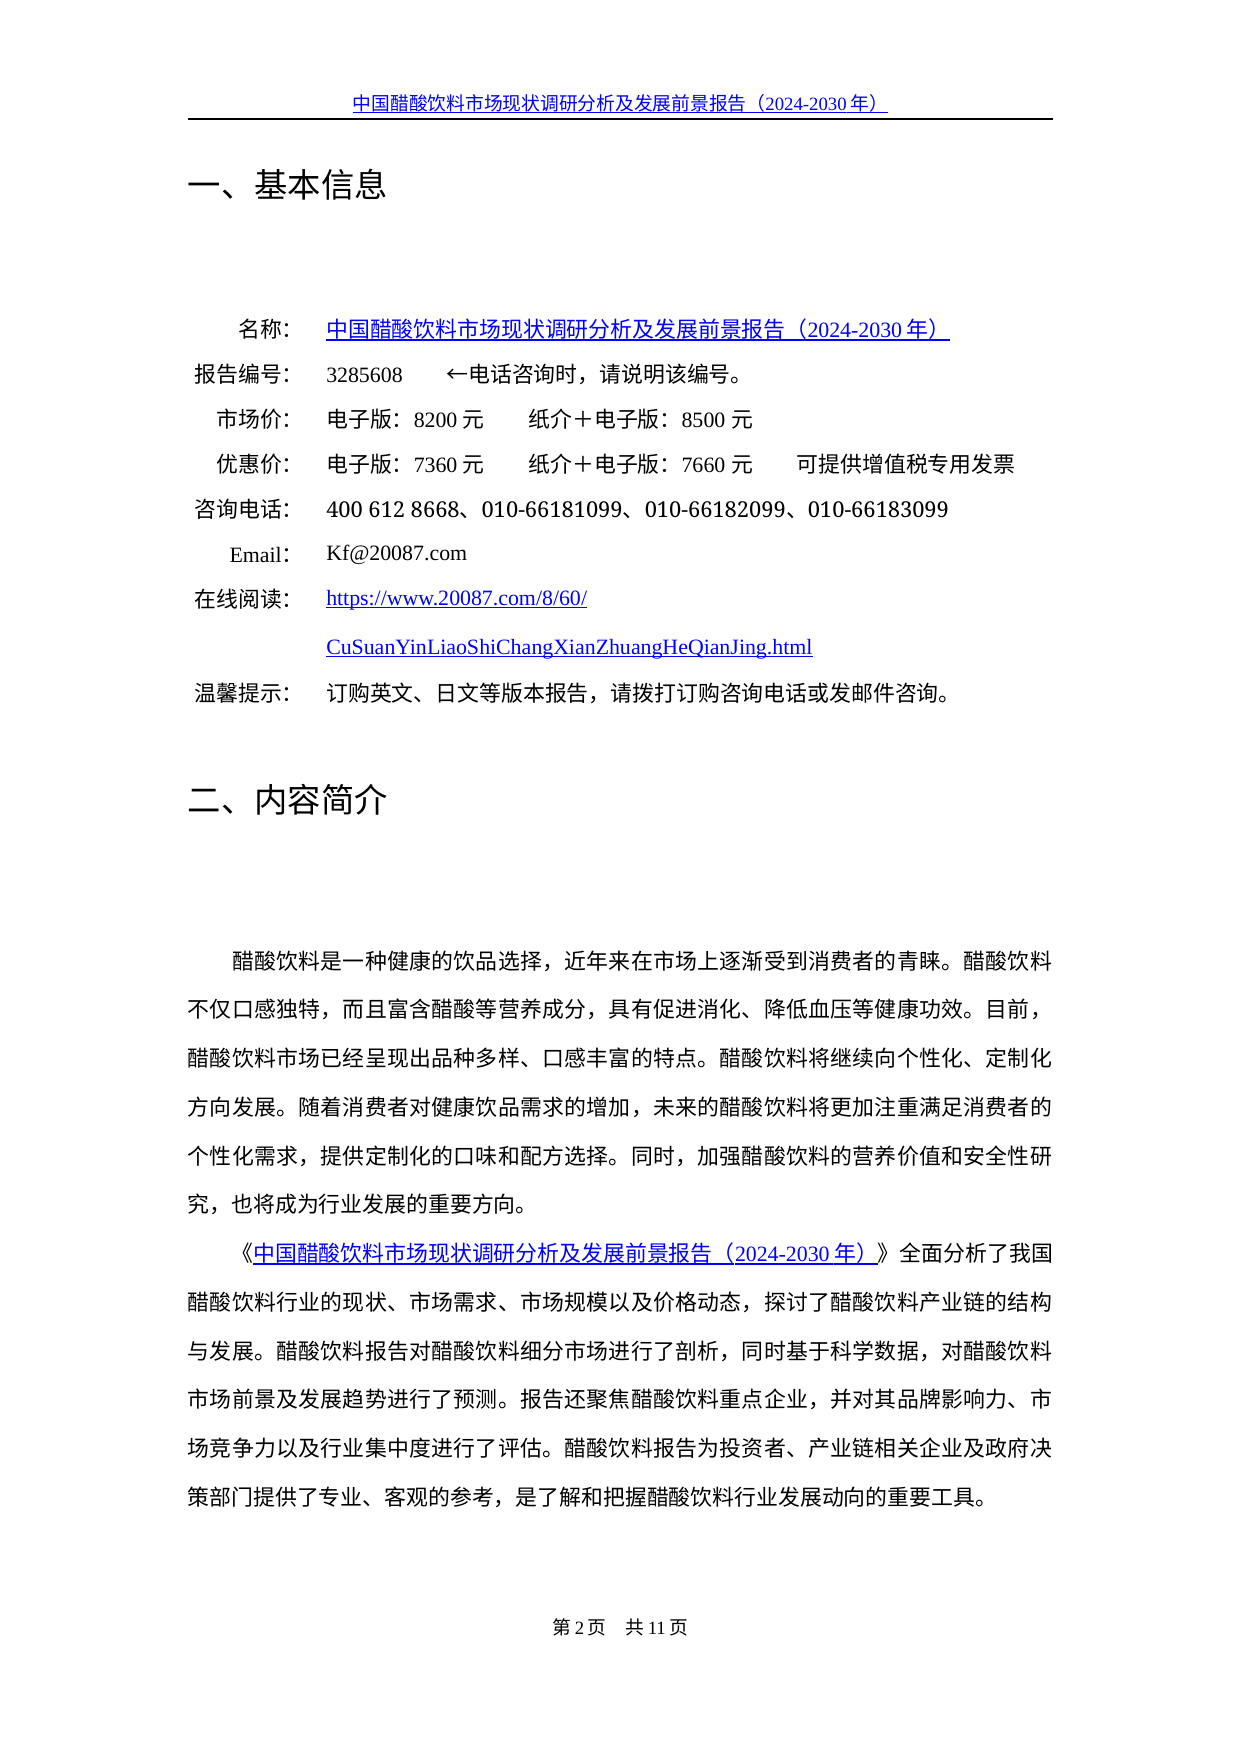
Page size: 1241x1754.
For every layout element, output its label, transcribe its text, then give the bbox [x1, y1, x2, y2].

table_header 中国醋酸饮料市场现状调研分析及发展前景报告（2024-2030年） [315, 312, 1073, 357]
table_cell 订购英文、日文等版本报告，请拨打订购咨询电话或发邮件咨询。 [315, 675, 1073, 720]
table_cell 报告编号： [167, 357, 315, 402]
title 一、基本信息 [187, 150, 1053, 215]
table_cell 电子版：8200 元 纸介＋电子版：8500 元 [315, 402, 1073, 447]
table_cell Email： [167, 537, 315, 582]
table_cell 咨询电话： [167, 492, 315, 537]
table_header 名称： [167, 312, 315, 357]
table_cell [315, 582, 1073, 675]
title 二、内容简介 [187, 766, 1053, 831]
table_cell Kf@20087.com [315, 537, 1073, 582]
table_cell 市场价： [167, 402, 315, 447]
table_cell 在线阅读： [167, 582, 315, 675]
table_cell 温馨提示： [167, 675, 315, 720]
table_cell 优惠价： [167, 447, 315, 492]
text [187, 943, 1053, 1512]
table_cell 3285608 ←电话咨询时，请说明该编号。 [315, 357, 1073, 402]
table_cell 电子版：7360 元 纸介＋电子版：7660 元 可提供增值税专用发票 [315, 447, 1073, 492]
table_cell 400 612 8668、010-66181099、010-66182099、010-66183099 [315, 492, 1073, 537]
